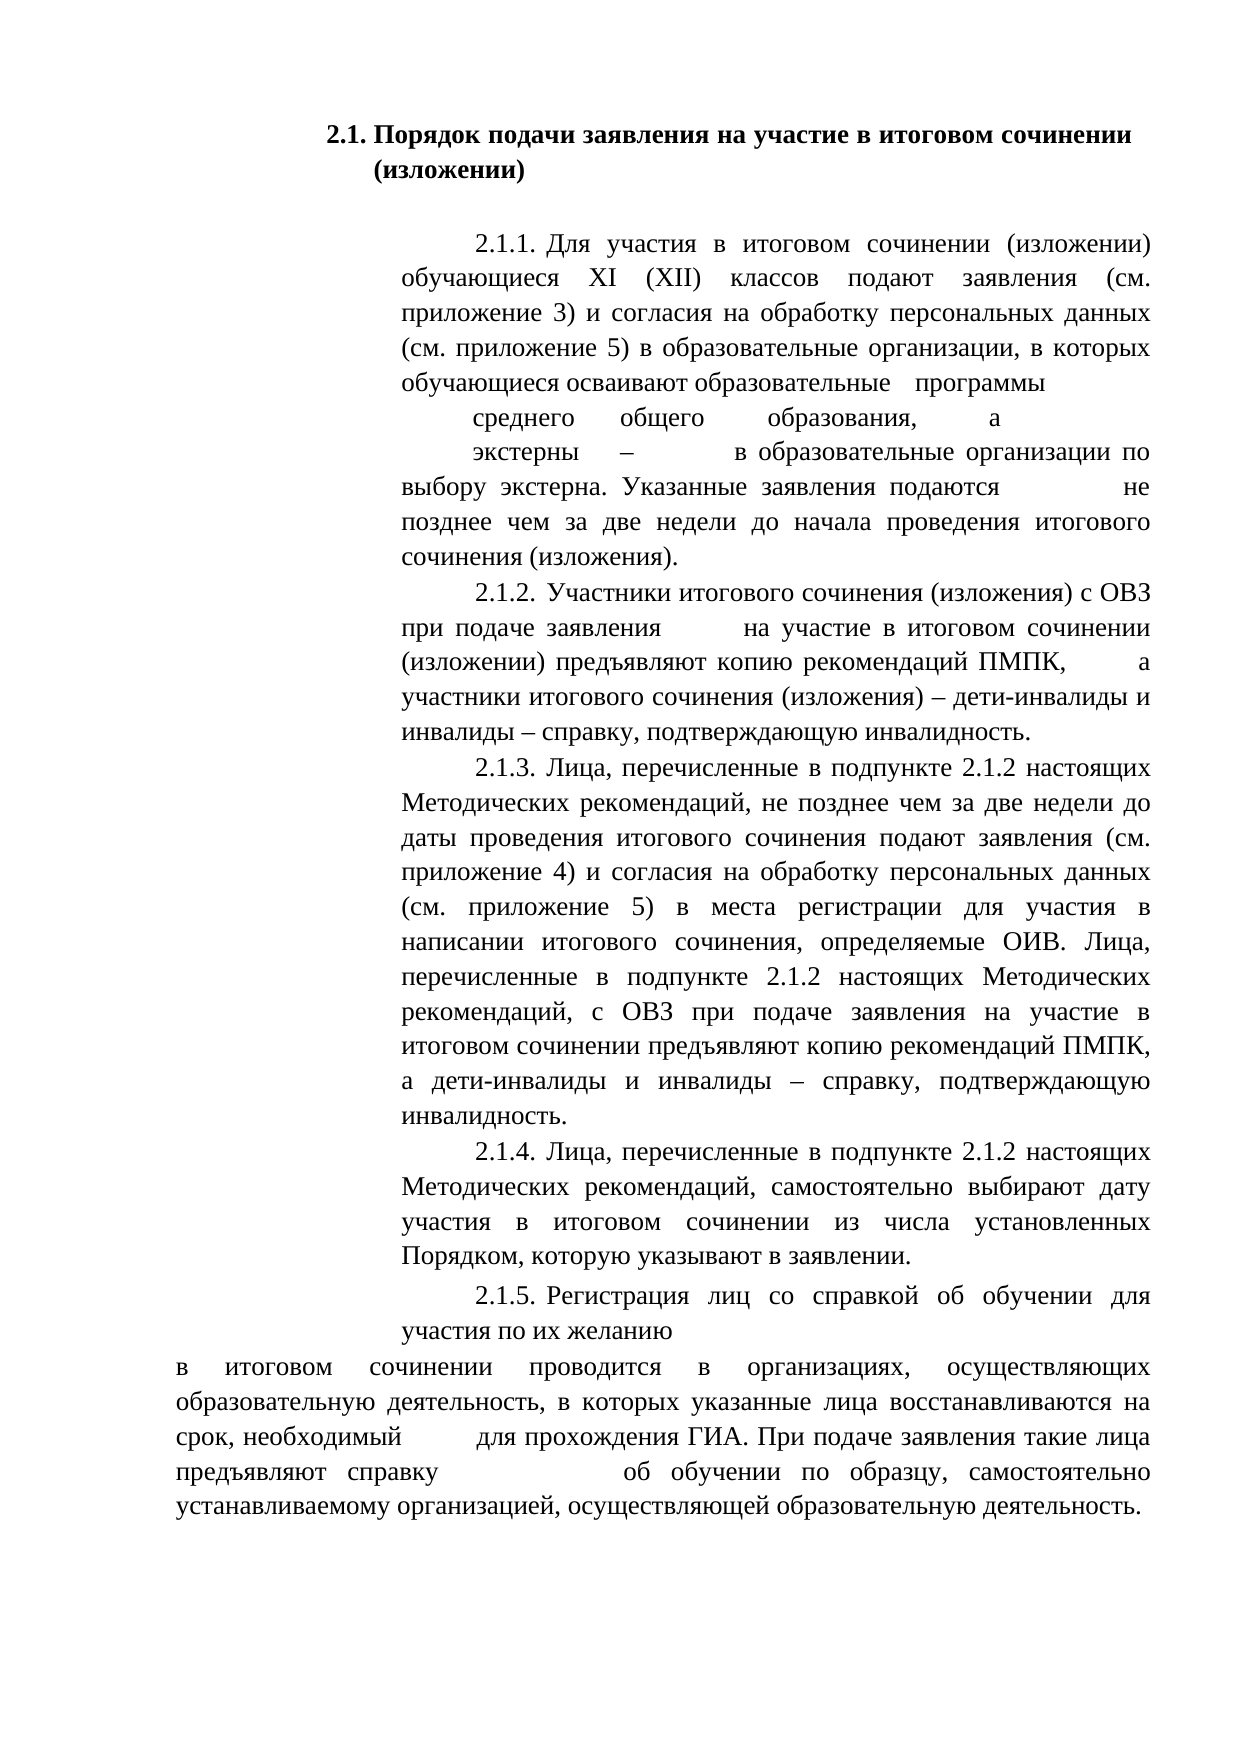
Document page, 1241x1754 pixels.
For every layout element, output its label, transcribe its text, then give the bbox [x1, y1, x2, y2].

list Регистрация лиц со справкой об обучении для участия по их желанию [401, 1279, 1152, 1345]
list Для участия в итоговом сочинении (изложении) обучающиеся XI (XII) классов подают заявления (см. приложение 3) и согласия на обработку персональных данных (см. приложение 5) в образовательные организации, в которых обучающиеся осваивают образовательные программы среднего общего образования, а экстерны – в образовательные организации по выбору экстерна. Указанные заявления подаются не позднее чем за две недели до начала проведения итогового сочинения (изложения). [401, 227, 1152, 571]
list Лица, перечисленные в подпункте 2.1.2 настоящих Методических рекомендаций, самостоятельно выбирают дату участия в итоговом сочинении из числа установленных Порядком, которую указывают в заявлении. [401, 1135, 1152, 1271]
list Порядок подачи заявления на участие в итоговом сочинении (изложении) [326, 118, 1133, 184]
text в итоговом сочинении проводится в организациях, осуществляющих образовательную деятельность, в которых указанные лица восстанавливаются на срок, необходимый для прохождения ГИА. При подаче заявления такие лица предъявляют справку об обучении по образцу, самостоятельно устанавливаемому организацией, осуществляющей образовательную деятельность. [176, 1350, 1152, 1521]
list Лица, перечисленные в подпункте 2.1.2 настоящих Методических рекомендаций, не позднее чем за две недели до даты проведения итогового сочинения подают заявления (см. приложение 4) и согласия на обработку персональных данных (см. приложение 5) в места регистрации для участия в написании итогового сочинения, определяемые ОИВ. Лица, перечисленные в подпункте 2.1.2 настоящих Методических рекомендаций, с ОВЗ при подаче заявления на участие в итоговом сочинении предъявляют копию рекомендаций ПМПК, а дети-инвалиды и инвалиды – справку, подтверждающую инвалидность. [401, 751, 1152, 1130]
list Участники итогового сочинения (изложения) с ОВЗ при подаче заявления на участие в итоговом сочинении (изложении) предъявляют копию рекомендаций ПМПК, а участники итогового сочинения (изложения) – дети-инвалиды и инвалиды – справку, подтверждающую инвалидность. [401, 576, 1152, 746]
